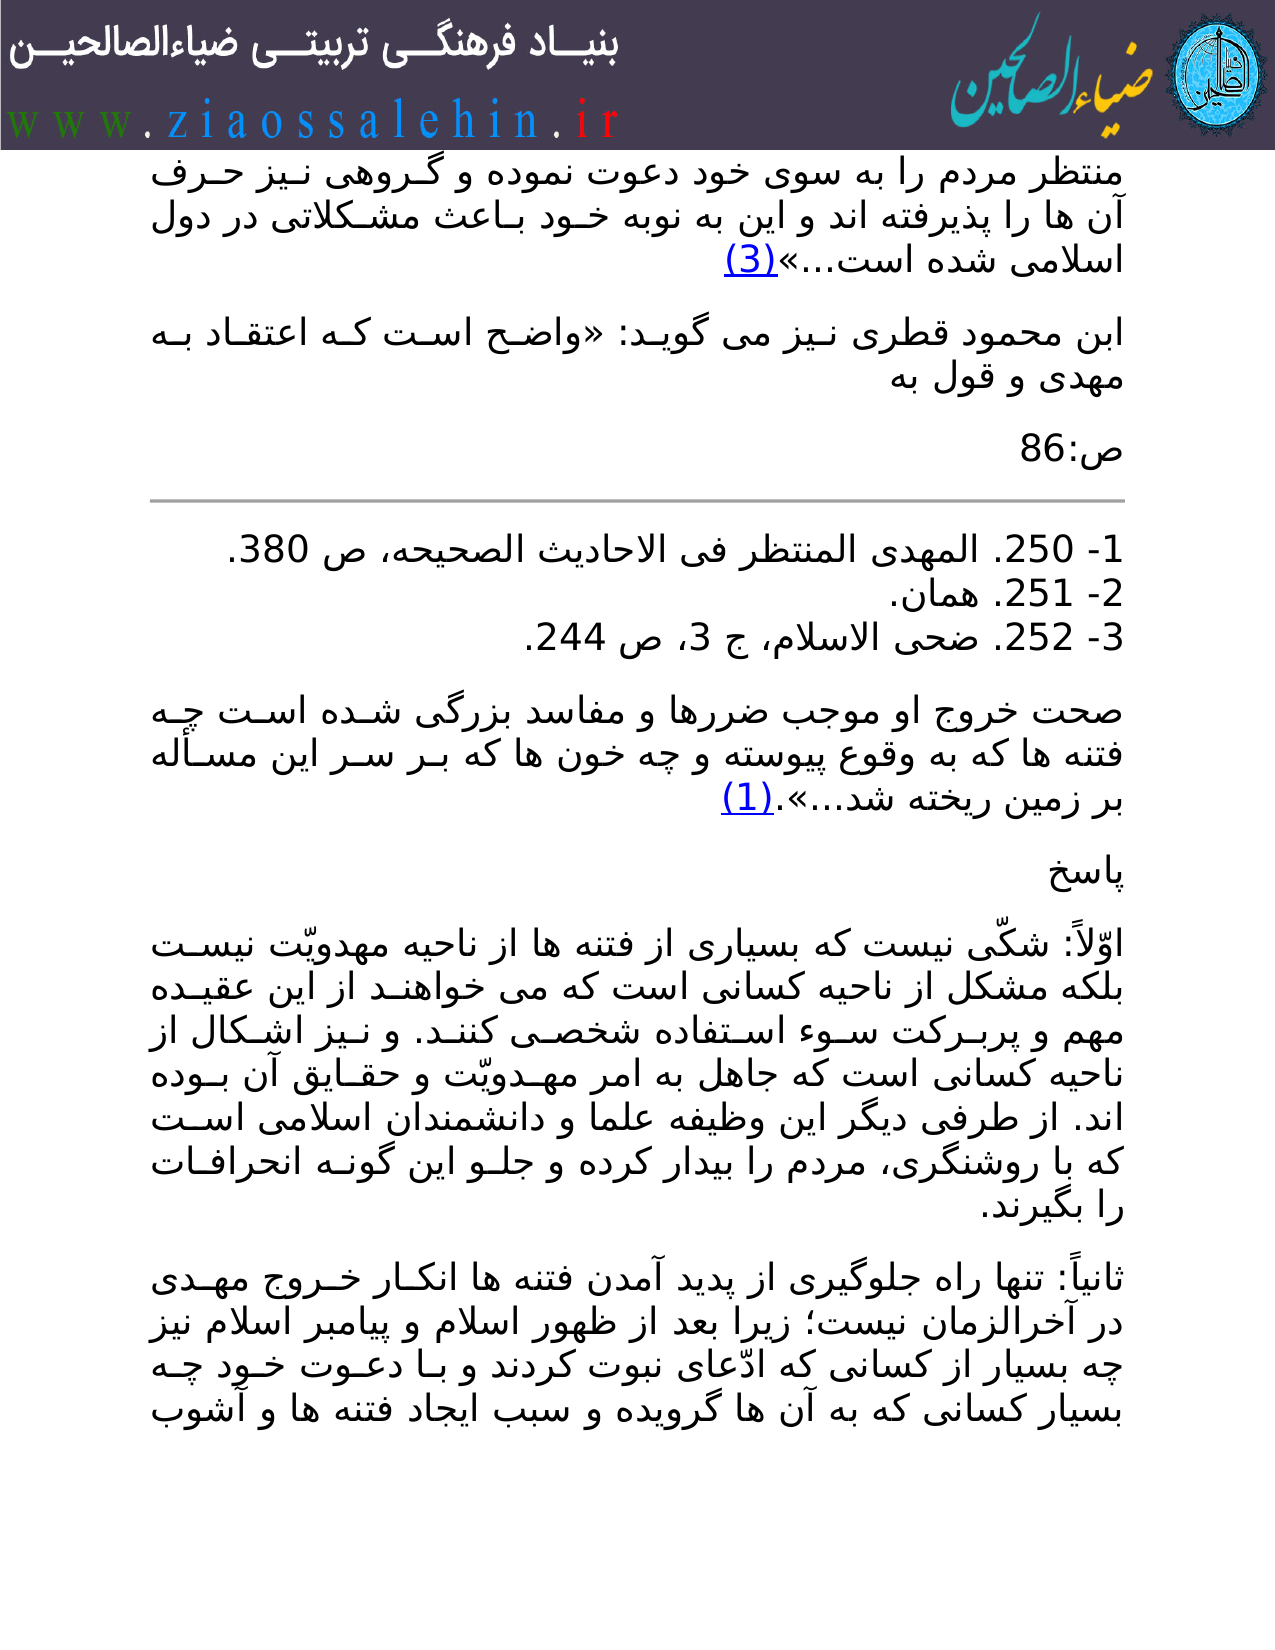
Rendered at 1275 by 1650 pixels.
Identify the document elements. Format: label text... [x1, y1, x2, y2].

text 3- 252. ضحی الاسلام، ج 3، ص 244. [150, 615, 1125, 659]
text پاسخ [150, 848, 1125, 892]
text اوّلاً: شکّی نیست که بسیاری از فتنه ها از ناحیه مهدویّت نیست بلکه مشکل از ناحیه کسانی است که می خواهند از این عقیده مهم و پربرکت سوء استفاده شخصی کنند. و نیز اشکال از ناحیه کسانی است که جاهل به امر مهدویّت و حقایق آن بوده اند. از طرفی دیگر این وظیفه علما و دانشمندان اسلامی است که با روشنگری، مردم را بیدار کرده و جلو این گونه انحرافات را بگیرند. [150, 921, 1125, 1227]
picture [0, 0, 1275, 150]
text 1- 250. المهدی المنتظر فی الاحادیث الصحیحه، ص 380. [150, 528, 1125, 572]
text صحت خروج او موجب ضررها و مفاسد بزرگی شده است چه فتنه ها که به وقوع پیوسته و چه خون ها که بر سر این مسأله بر زمین ریخته شد...».(1) [150, 688, 1125, 819]
text ص:86 [150, 427, 1125, 470]
text 2- 251. همان. [150, 572, 1125, 615]
text ابن محمود قطری نیز می گوید: «واضح است که اعتقاد به مهدی و قول به [150, 310, 1125, 397]
